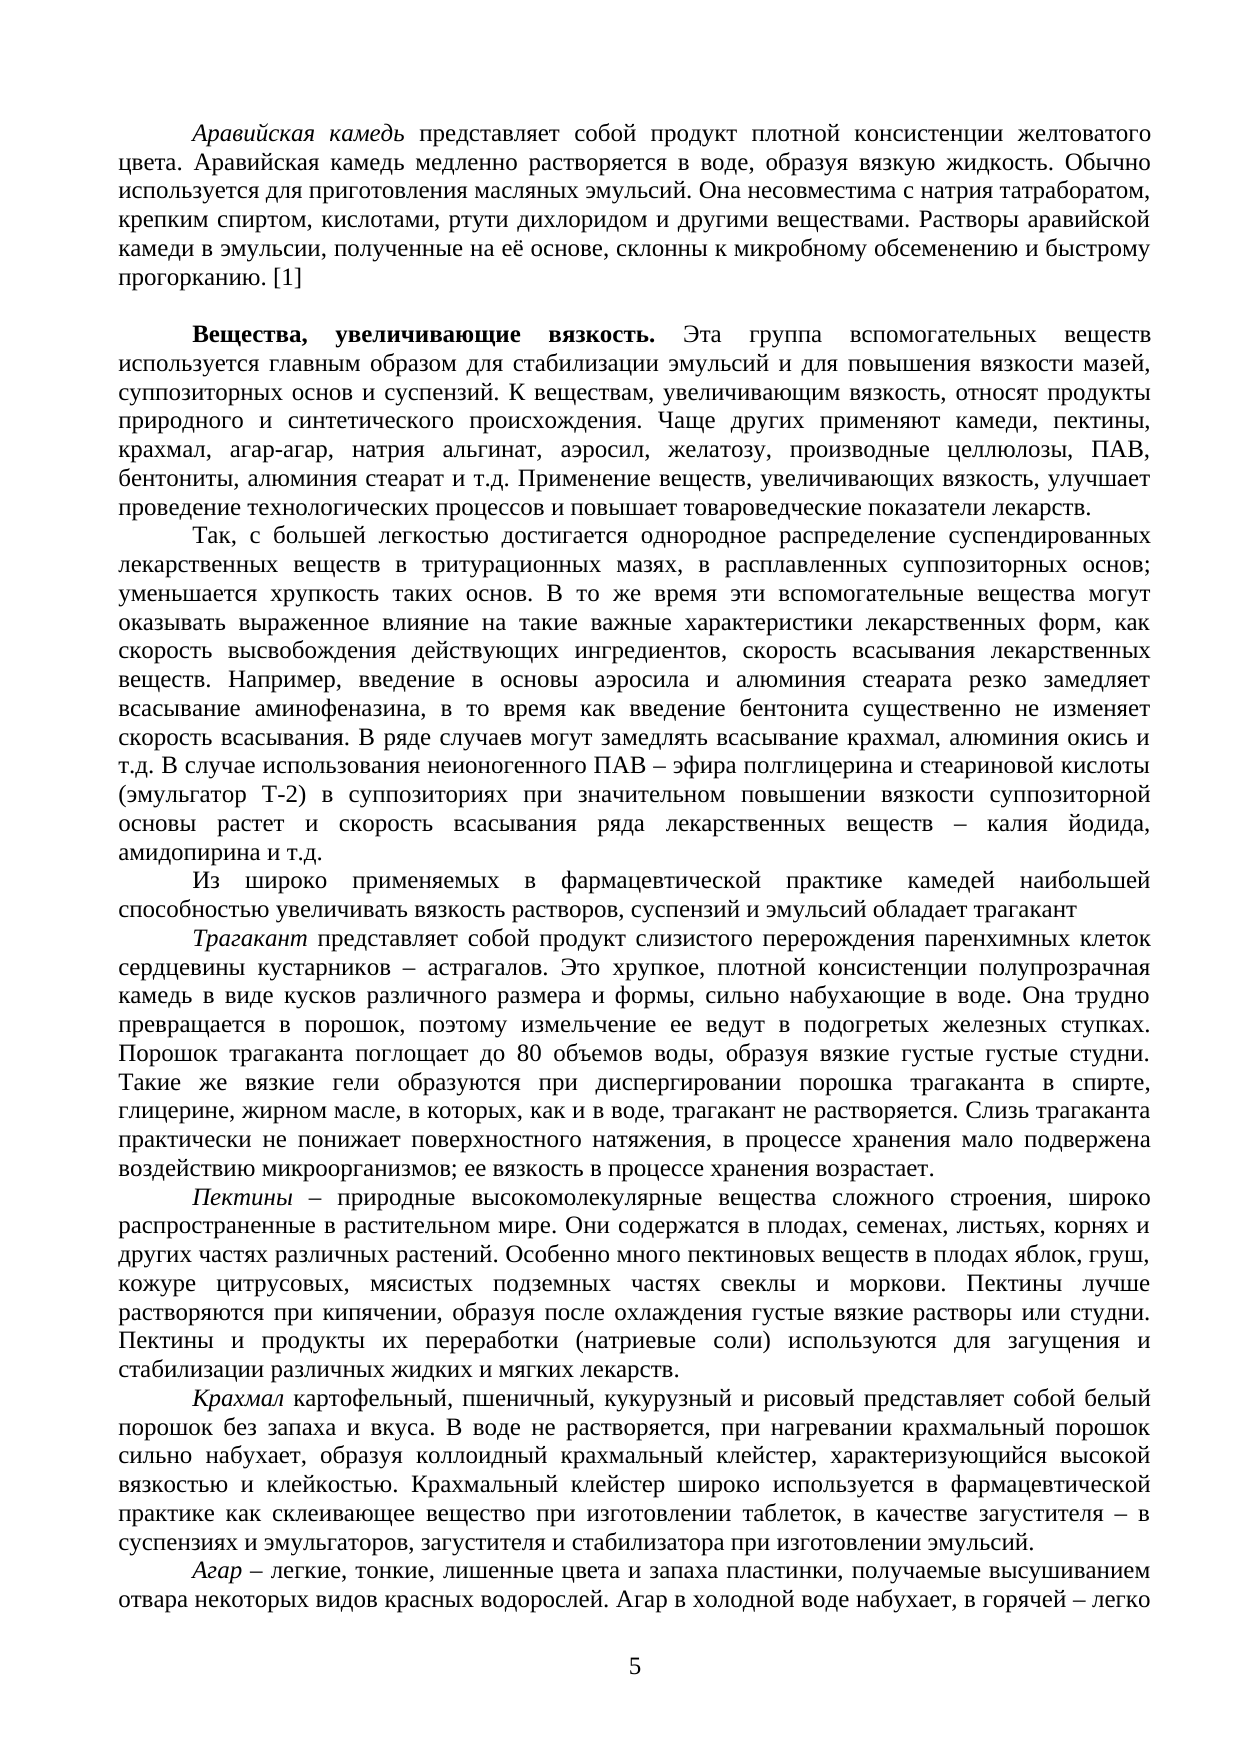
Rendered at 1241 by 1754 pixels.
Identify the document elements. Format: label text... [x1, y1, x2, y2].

text Крахмал картофельный, пшеничный, кукурузный и рисовый представляет собой белый порошок без запаха и вкуса. В воде не растворяется, при нагревании крахмальный порошок сильно набухает, образуя коллоидный крахмальный клейстер, характеризующийся высокой вязкостью и клейкостью. Крахмальный клейстер широко используется в фармацевтической практике как склеивающее вещество при изготовлении таблеток, в качестве загустителя – в суспензиях и эмульгаторов, загустителя и стабилизатора при изготовлении эмульсий. [118, 1383, 1152, 1556]
text Вещества, увеличивающие вязкость. Эта группа вспомогательных веществ используется главным образом для стабилизации эмульсий и для повышения вязкости мазей, суппозиторных основ и суспензий. К веществам, увеличивающим вязкость, относят продукты природного и синтетического происхождения. Чаще других применяют камеди, пектины, крахмал, агар-агар, натрия альгинат, аэросил, желатозу, производные целлюлозы, ПАВ, бентониты, алюминия стеарат и т.д. Применение веществ, увеличивающих вязкость, улучшает проведение технологических процессов и повышает товароведческие показатели лекарств. [118, 319, 1152, 521]
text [118, 1556, 1152, 1613]
text Аравийская камедь представляет собой продукт плотной консистенции желтоватого цвета. Аравийская камедь медленно растворяется в воде, образуя вязкую жидкость. Обычно используется для приготовления масляных эмульсий. Она несовместима с натрия татраборатом, крепким спиртом, кислотами, ртути дихлоридом и другими веществами. Растворы аравийской камеди в эмульсии, полученные на её основе, склонны к микробному обсеменению и быстрому прогорканию. [1] [118, 118, 1152, 291]
text Трагакант представляет собой продукт слизистого перерождения паренхимных клеток сердцевины кустарников – астрагалов. Это хрупкое, плотной консистенции полупрозрачная камедь в виде кусков различного размера и формы, сильно набухающие в воде. Она трудно превращается в порошок, поэтому измельчение ее ведут в подогретых железных ступках. Порошок трагаканта поглощает до 80 объемов воды, образуя вязкие густые густые студни. Такие же вязкие гели образуются при диспергировании порошка трагаканта в спирте, глицерине, жирном масле, в которых, как и в воде, трагакант не растворяется. Слизь трагаканта практически не понижает поверхностного натяжения, в процессе хранения мало подвержена воздействию микроорганизмов; ее вязкость в процессе хранения возрастает. [118, 923, 1152, 1182]
text Пектины – природные высокомолекулярные вещества сложного строения, широко распространенные в растительном мире. Они содержатся в плодах, семенах, листьях, корнях и других частях различных растений. Особенно много пектиновых веществ в плодах яблок, груш, кожуре цитрусовых, мясистых подземных частях свеклы и моркови. Пектины лучше растворяются при кипячении, образуя после охлаждения густые вязкие растворы или студни. Пектины и продукты их переработки (натриевые соли) используются для загущения и стабилизации различных жидких и мягких лекарств. [118, 1182, 1152, 1383]
text Так, с большей легкостью достигается однородное распределение суспендированных лекарственных веществ в тритурационных мазях, в расплавленных суппозиторных основ; уменьшается хрупкость таких основ. В то же время эти вспомогательные вещества могут оказывать выраженное влияние на такие важные характеристики лекарственных форм, как скорость высвобождения действующих ингредиентов, скорость всасывания лекарственных веществ. Например, введение в основы аэросила и алюминия стеарата резко замедляет всасывание аминофеназина, в то время как введение бентонита существенно не изменяет скорость всасывания. В ряде случаев могут замедлять всасывание крахмал, алюминия окись и т.д. В случае использования неионогенного ПАВ – эфира полглицерина и стеариновой кислоты (эмульгатор Т-2) в суппозиториях при значительном повышении вязкости суппозиторной основы растет и скорость всасывания ряда лекарственных веществ – калия йодида, амидопирина и т.д. [118, 521, 1152, 866]
text Из широко применяемых в фармацевтической практике камедей наибольшей способностью увеличивать вязкость растворов, суспензий и эмульсий обладает трагакант [118, 866, 1152, 923]
